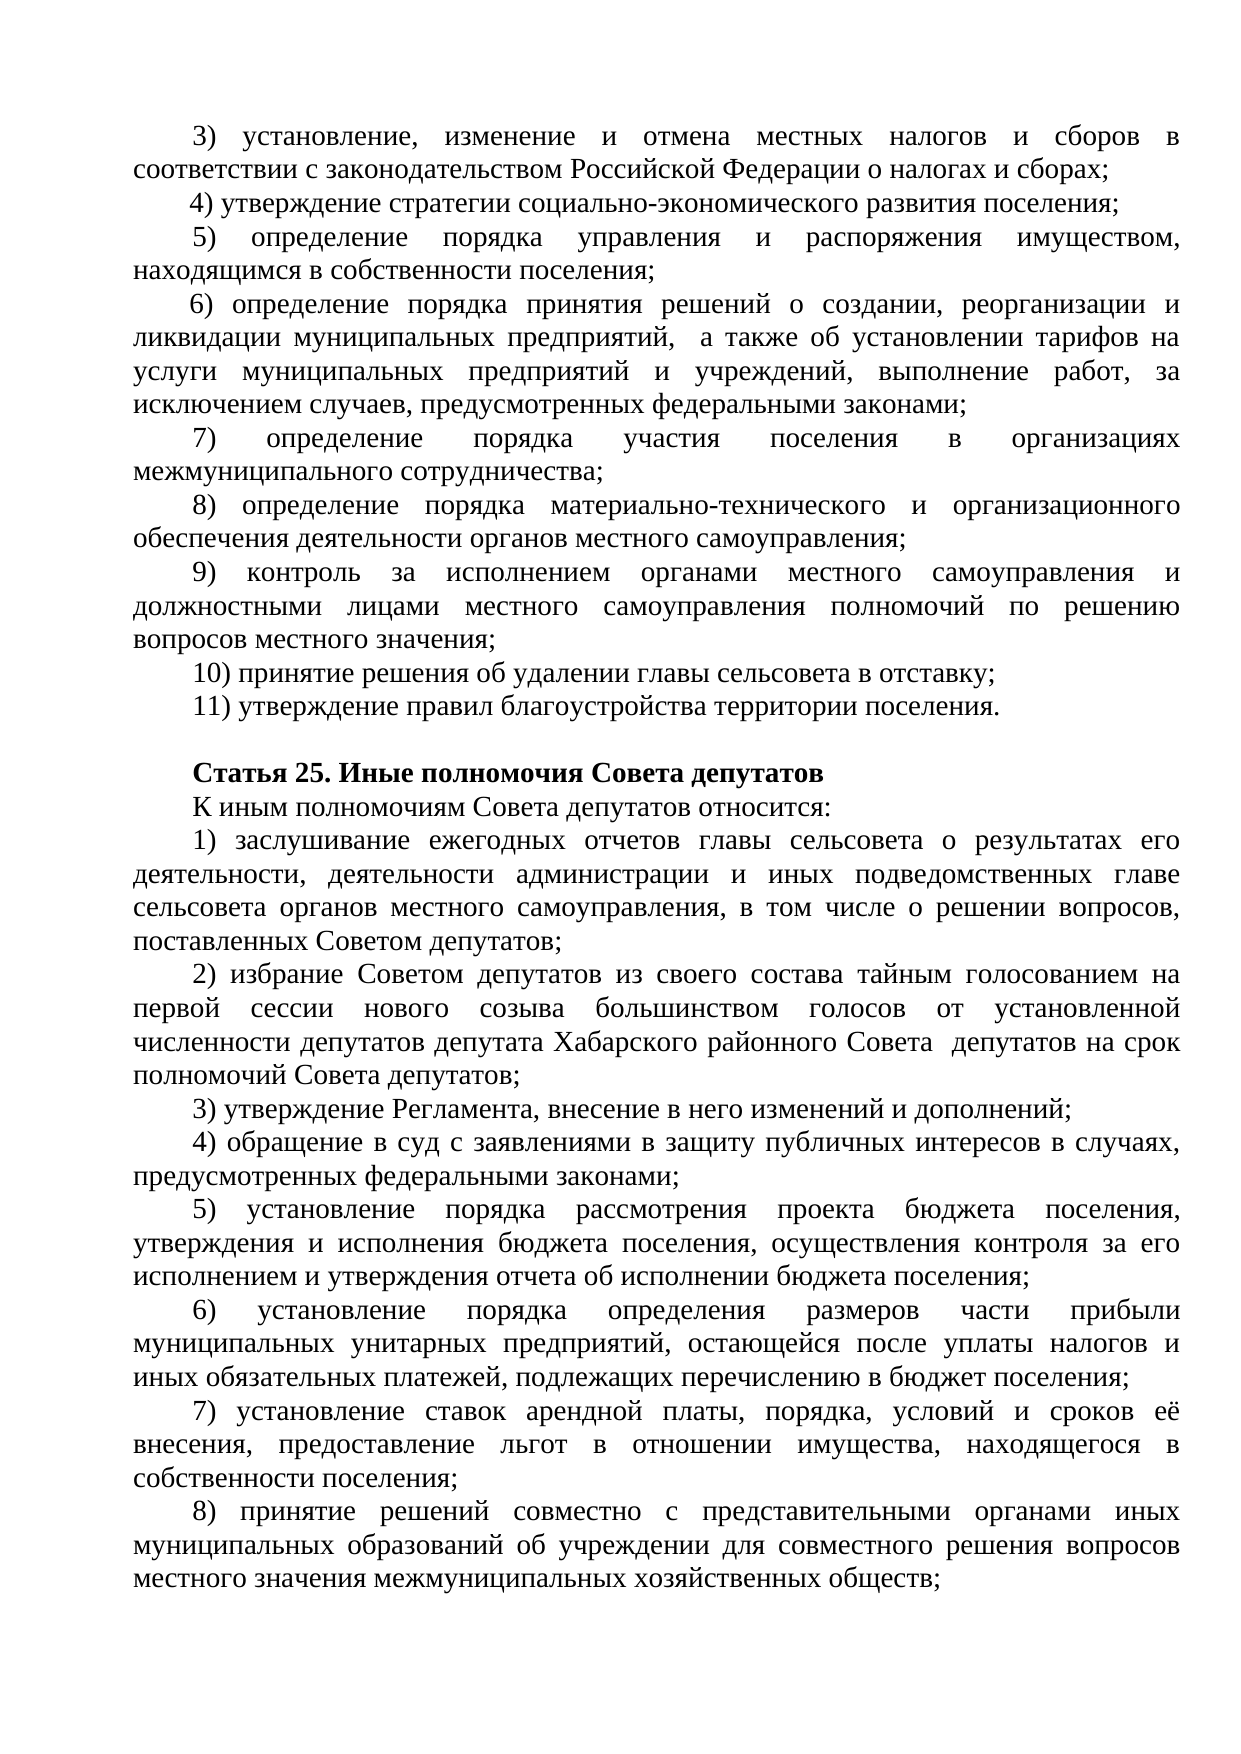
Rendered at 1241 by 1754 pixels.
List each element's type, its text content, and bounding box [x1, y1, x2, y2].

text 2) избрание Советом депутатов из своего состава тайным голосованием на первой сессии нового созыва большинством голосов от установленной численности депутатов депутата Хабарского районного Совета депутатов на срок полномочий Совета депутатов; [133, 957, 1181, 1091]
text 10) принятие решения об удалении главы сельсовета в отставку; [133, 655, 1181, 688]
text 9) контроль за исполнением органами местного самоуправления и должностными лицами местного самоуправления полномочий по решению вопросов местного значения; [133, 554, 1181, 655]
text 5) установление порядка рассмотрения проекта бюджета поселения, утверждения и исполнения бюджета поселения, осуществления контроля за его исполнением и утверждения отчета об исполнении бюджета поселения; [133, 1191, 1181, 1292]
text 8) определение порядка материально-технического и организационного обеспечения деятельности органов местного самоуправления; [133, 487, 1181, 554]
text 6) определение порядка принятия решений о создании, реорганизации и ликвидации муниципальных предприятий, а также об установлении тарифов на услуги муниципальных предприятий и учреждений, выполнение работ, за исключением случаев, предусмотренных федеральными законами; [133, 286, 1181, 420]
text К иным полномочиям Совета депутатов относится: [133, 789, 1181, 822]
text 3) установление, изменение и отмена местных налогов и сборов в соответствии с законодательством Российской Федерации о налогах и сборах; [133, 118, 1181, 185]
text 6) установление порядка определения размеров части прибыли муниципальных унитарных предприятий, остающейся после уплаты налогов и иных обязательных платежей, подлежащих перечислению в бюджет поселения; [133, 1292, 1181, 1393]
text 8) принятие решений совместно с представительными органами иных муниципальных образований об учреждении для совместного решения вопросов местного значения межмуниципальных хозяйственных обществ; [133, 1493, 1181, 1594]
text 1) заслушивание ежегодных отчетов главы сельсовета о результатах его деятельности, деятельности администрации и иных подведомственных главе сельсовета органов местного самоуправления, в том числе о решении вопросов, поставленных Советом депутатов; [133, 822, 1181, 957]
text 7) установление ставок арендной платы, порядка, условий и сроков её внесения, предоставление льгот в отношении имущества, находящегося в собственности поселения; [133, 1393, 1181, 1493]
text 5) определение порядка управления и распоряжения имуществом, находящимся в собственности поселения; [133, 219, 1181, 286]
subtitle Статья 25. Иные полномочия Совета депутатов [133, 755, 1181, 789]
text 3) утверждение Регламента, внесение в него изменений и дополнений; [133, 1091, 1181, 1124]
text 4) утверждение стратегии социально-экономического развития поселения; [133, 185, 1181, 219]
text 4) обращение в суд с заявлениями в защиту публичных интересов в случаях, предусмотренных федеральными законами; [133, 1124, 1181, 1191]
text 11) утверждение правил благоустройства территории поселения. [133, 688, 1181, 722]
text 7) определение порядка участия поселения в организациях межмуниципального сотрудничества; [133, 420, 1181, 487]
